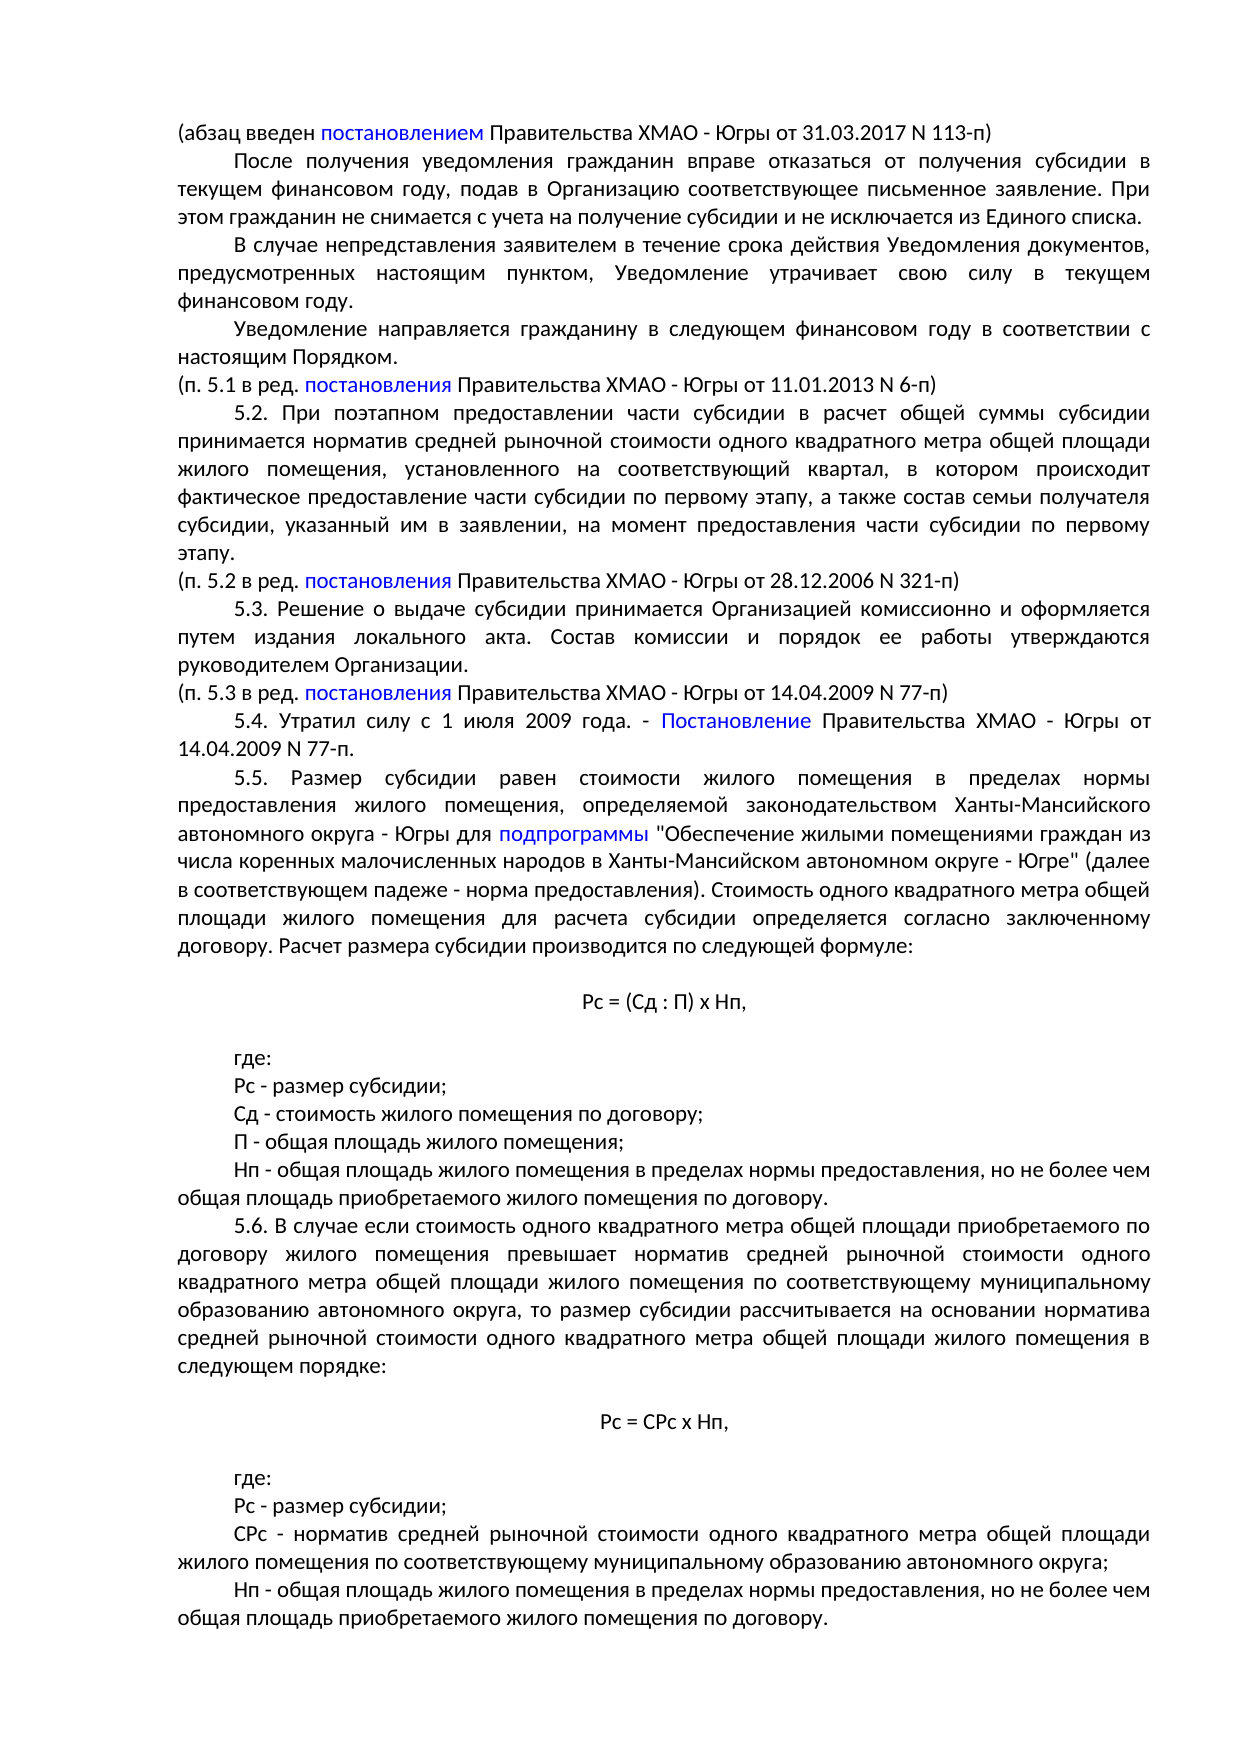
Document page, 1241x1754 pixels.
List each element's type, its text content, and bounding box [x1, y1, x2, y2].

text Рс - размер субсидии; [177, 1491, 1152, 1519]
text Рс - размер субсидии; [177, 1071, 1152, 1099]
text Уведомление направляется гражданину в следующем финансовом году в соответствии с настоящим Порядком. [177, 314, 1152, 370]
text (п. 5.2 в ред. постановления Правительства ХМАО - Югры от 28.12.2006 N 321-п) [177, 566, 1152, 594]
text После получения уведомления гражданин вправе отказаться от получения субсидии в текущем финансовом году, подав в Организацию соответствующее письменное заявление. При этом гражданин не снимается с учета на получение субсидии и не исключается из Единого списка. [177, 146, 1152, 230]
text (п. 5.1 в ред. постановления Правительства ХМАО - Югры от 11.01.2013 N 6-п) [177, 370, 1152, 398]
text 5.2. При поэтапном предоставлении части субсидии в расчет общей суммы субсидии принимается норматив средней рыночной стоимости одного квадратного метра общей площади жилого помещения, установленного на соответствующий квартал, в котором происходит фактическое предоставление части субсидии по первому этапу, а также состав семьи получателя субсидии, указанный им в заявлении, на момент предоставления части субсидии по первому этапу. [177, 398, 1152, 566]
text В случае непредставления заявителем в течение срока действия Уведомления документов, предусмотренных настоящим пунктом, Уведомление утрачивает свою силу в текущем финансовом году. [177, 230, 1152, 314]
text 5.4. Утратил силу с 1 июля 2009 года. - Постановление Правительства ХМАО - Югры от 14.04.2009 N 77-п. [177, 707, 1152, 763]
text где: [177, 1463, 1152, 1491]
text 5.3. Решение о выдаче субсидии принимается Организацией комиссионно и оформляется путем издания локального акта. Состав комиссии и порядок ее работы утверждаются руководителем Организации. [177, 594, 1152, 678]
text где: [177, 1043, 1152, 1071]
text (абзац введен постановлением Правительства ХМАО - Югры от 31.03.2017 N 113-п) [177, 118, 1152, 146]
text (п. 5.3 в ред. постановления Правительства ХМАО - Югры от 14.04.2009 N 77-п) [177, 678, 1152, 707]
text Рс = СРс x Нп, [177, 1407, 1152, 1435]
text 5.6. В случае если стоимость одного квадратного метра общей площади приобретаемого по договору жилого помещения превышает норматив средней рыночной стоимости одного квадратного метра общей площади жилого помещения по соответствующему муниципальному образованию автономного округа, то размер субсидии рассчитывается на основании норматива средней рыночной стоимости одного квадратного метра общей площади жилого помещения в следующем порядке: [177, 1211, 1152, 1379]
text Нп - общая площадь жилого помещения в пределах нормы предоставления, но не более чем общая площадь приобретаемого жилого помещения по договору. [177, 1575, 1152, 1631]
text Нп - общая площадь жилого помещения в пределах нормы предоставления, но не более чем общая площадь приобретаемого жилого помещения по договору. [177, 1155, 1152, 1211]
text 5.5. Размер субсидии равен стоимости жилого помещения в пределах нормы предоставления жилого помещения, определяемой законодательством Ханты-Мансийского автономного округа - Югры для подпрограммы "Обеспечение жилыми помещениями граждан из числа коренных малочисленных народов в Ханты-Мансийском автономном округе - Югре" (далее в соответствующем падеже - норма предоставления). Стоимость одного квадратного метра общей площади жилого помещения для расчета субсидии определяется согласно заключенному договору. Расчет размера субсидии производится по следующей формуле: [177, 763, 1152, 959]
text П - общая площадь жилого помещения; [177, 1127, 1152, 1155]
text СРс - норматив средней рыночной стоимости одного квадратного метра общей площади жилого помещения по соответствующему муниципальному образованию автономного округа; [177, 1519, 1152, 1575]
text Рс = (Сд : П) x Нп, [177, 987, 1152, 1015]
text Сд - стоимость жилого помещения по договору; [177, 1099, 1152, 1127]
